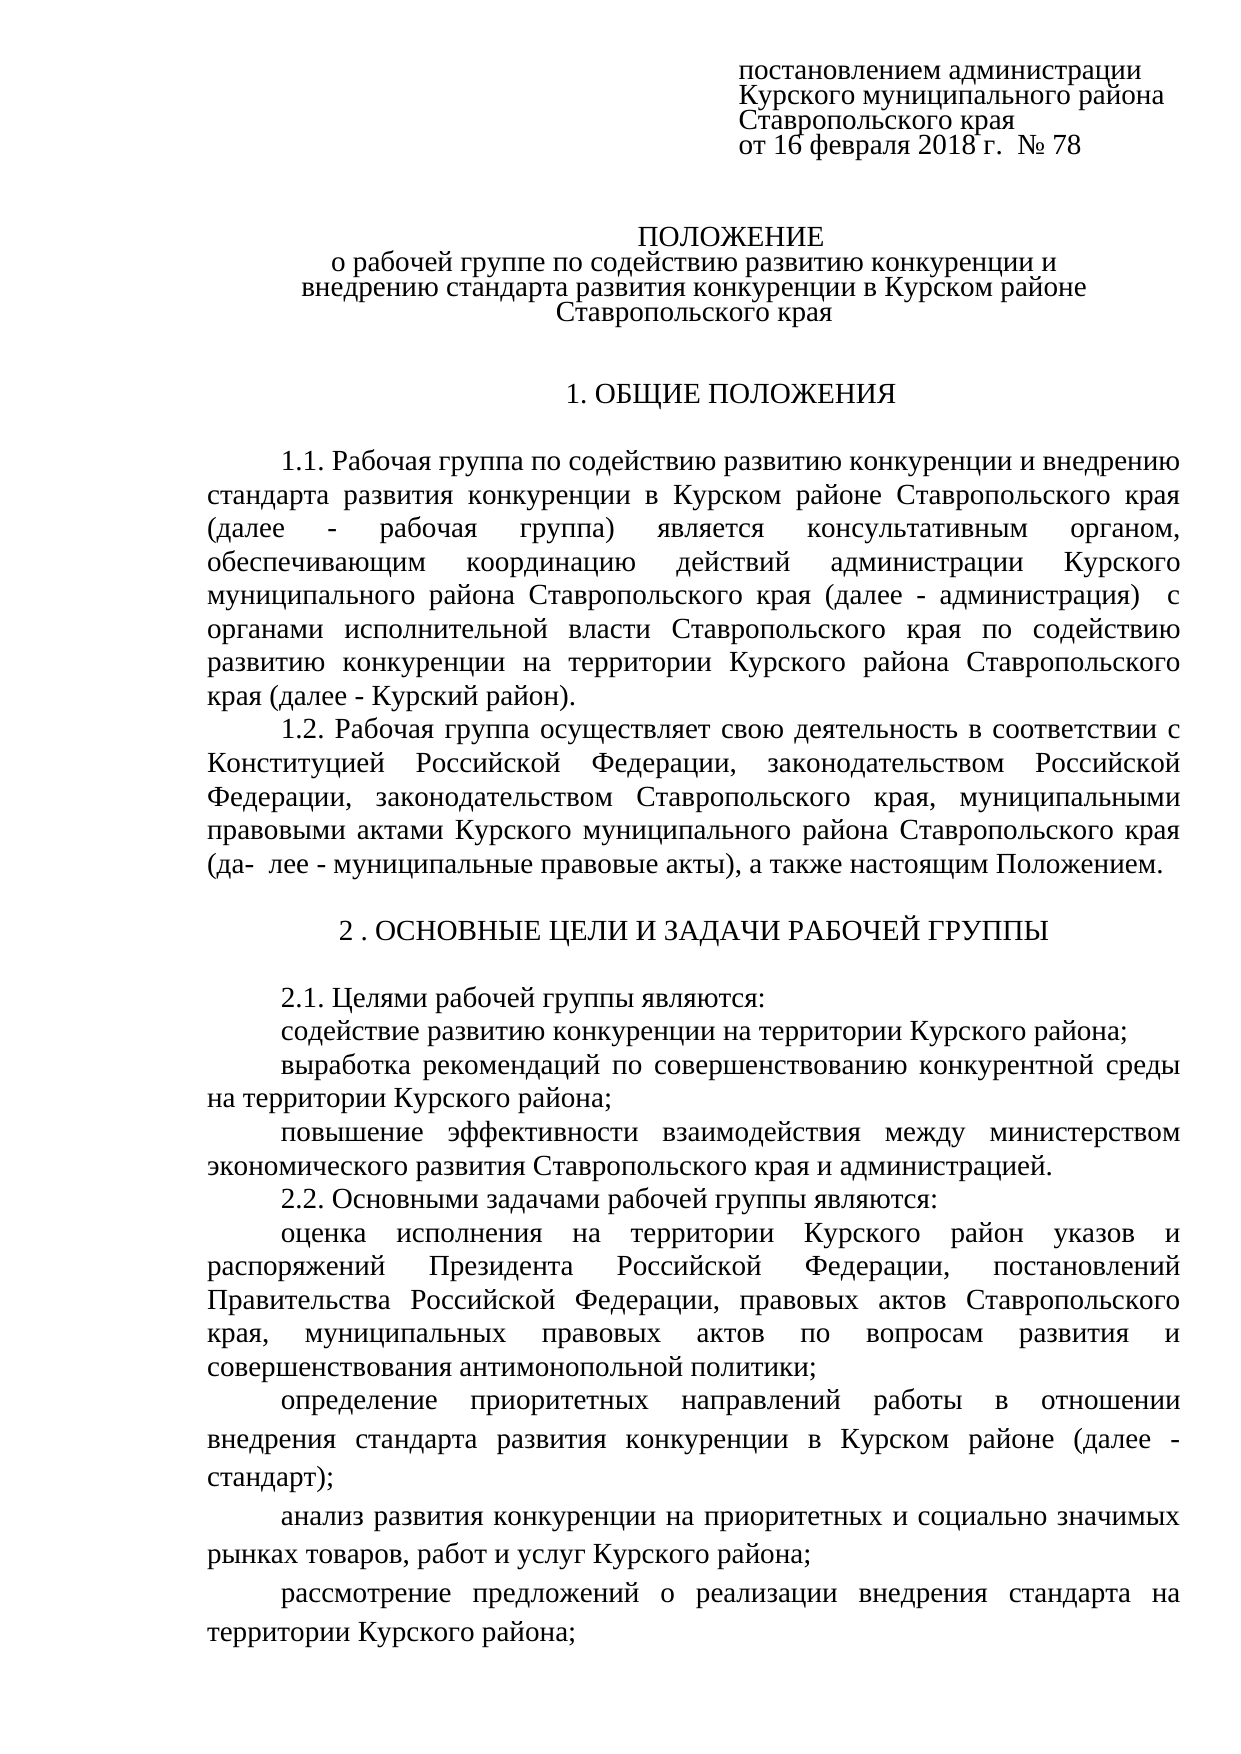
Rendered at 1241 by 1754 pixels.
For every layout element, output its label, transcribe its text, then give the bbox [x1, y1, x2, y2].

text 1. ОБЩИЕ ПОЛОЖЕНИЯ [281, 376, 1181, 410]
text о рабочей группе по содействию развитию конкуренции и [207, 251, 1181, 276]
text определение приоритетных направлений работы в отношении внедрения стандарта развития конкуренции в Курском районе (далее - стандарт); [207, 1382, 1181, 1493]
text 1.2. Рабочая группа осуществляет свою деятельность в соответствии с Конституцией Российской Федерации, законодательством Российской Федерации, законодательством Ставропольского края, муниципальными правовыми актами Курского муниципального района Ставропольского края (да- лее - муниципальные правовые акты), а также настоящим Положением. [207, 712, 1181, 879]
text содействие развитию конкуренции на территории Курского района; [207, 1013, 1181, 1047]
text Ставропольского края [207, 301, 1181, 326]
text 2.1. Целями рабочей группы являются: [207, 980, 1181, 1013]
text 2 . ОСНОВНЫЕ ЦЕЛИ И ЗАДАЧИ РАБОЧЕЙ ГРУППЫ [207, 913, 1181, 946]
text ПОЛОЖЕНИЕ [207, 226, 1181, 251]
text постановлением администрации Курского муниципального района [738, 59, 1181, 109]
text повышение эффективности взаимодействия между министерством экономического развития Ставропольского края и администрацией. [207, 1114, 1181, 1181]
text 1.1. Рабочая группа по содействию развитию конкуренции и внедрению стандарта развития конкуренции в Курском районе Ставропольского края (далее - рабочая группа) является консультативным органом, обеспечивающим координацию действий администрации Курского муниципального района Ставропольского края (далее - администрация) с органами исполнительной власти Ставропольского края по содействию развитию конкуренции на территории Курского района Ставропольского края (далее - Курский район). [207, 443, 1181, 712]
text оценка исполнения на территории Курского район указов и распоряжений Президента Российской Федерации, постановлений Правительства Российской Федерации, правовых актов Ставропольского края, муниципальных правовых актов по вопросам развития и совершенствования антимонопольной политики; [207, 1215, 1181, 1382]
text внедрению стандарта развития конкуренции в Курском районе [207, 276, 1181, 301]
text от 16 февраля 2018 г. № 78 [738, 134, 817, 159]
text рассмотрение предложений о реализации внедрения стандарта на территории Курского района; [207, 1575, 1181, 1647]
text анализ развития конкуренции на приоритетных и социально значимых рынках товаров, работ и услуг Курского района; [207, 1498, 1181, 1570]
text от 16 февраля 2018 г. № 78 [820, 134, 1181, 159]
text выработка рекомендаций по совершенствованию конкурентной среды на территории Курского района; [207, 1047, 1181, 1114]
text 2.2. Основными задачами рабочей группы являются: [207, 1181, 1181, 1215]
text Ставропольского края [738, 109, 1181, 134]
